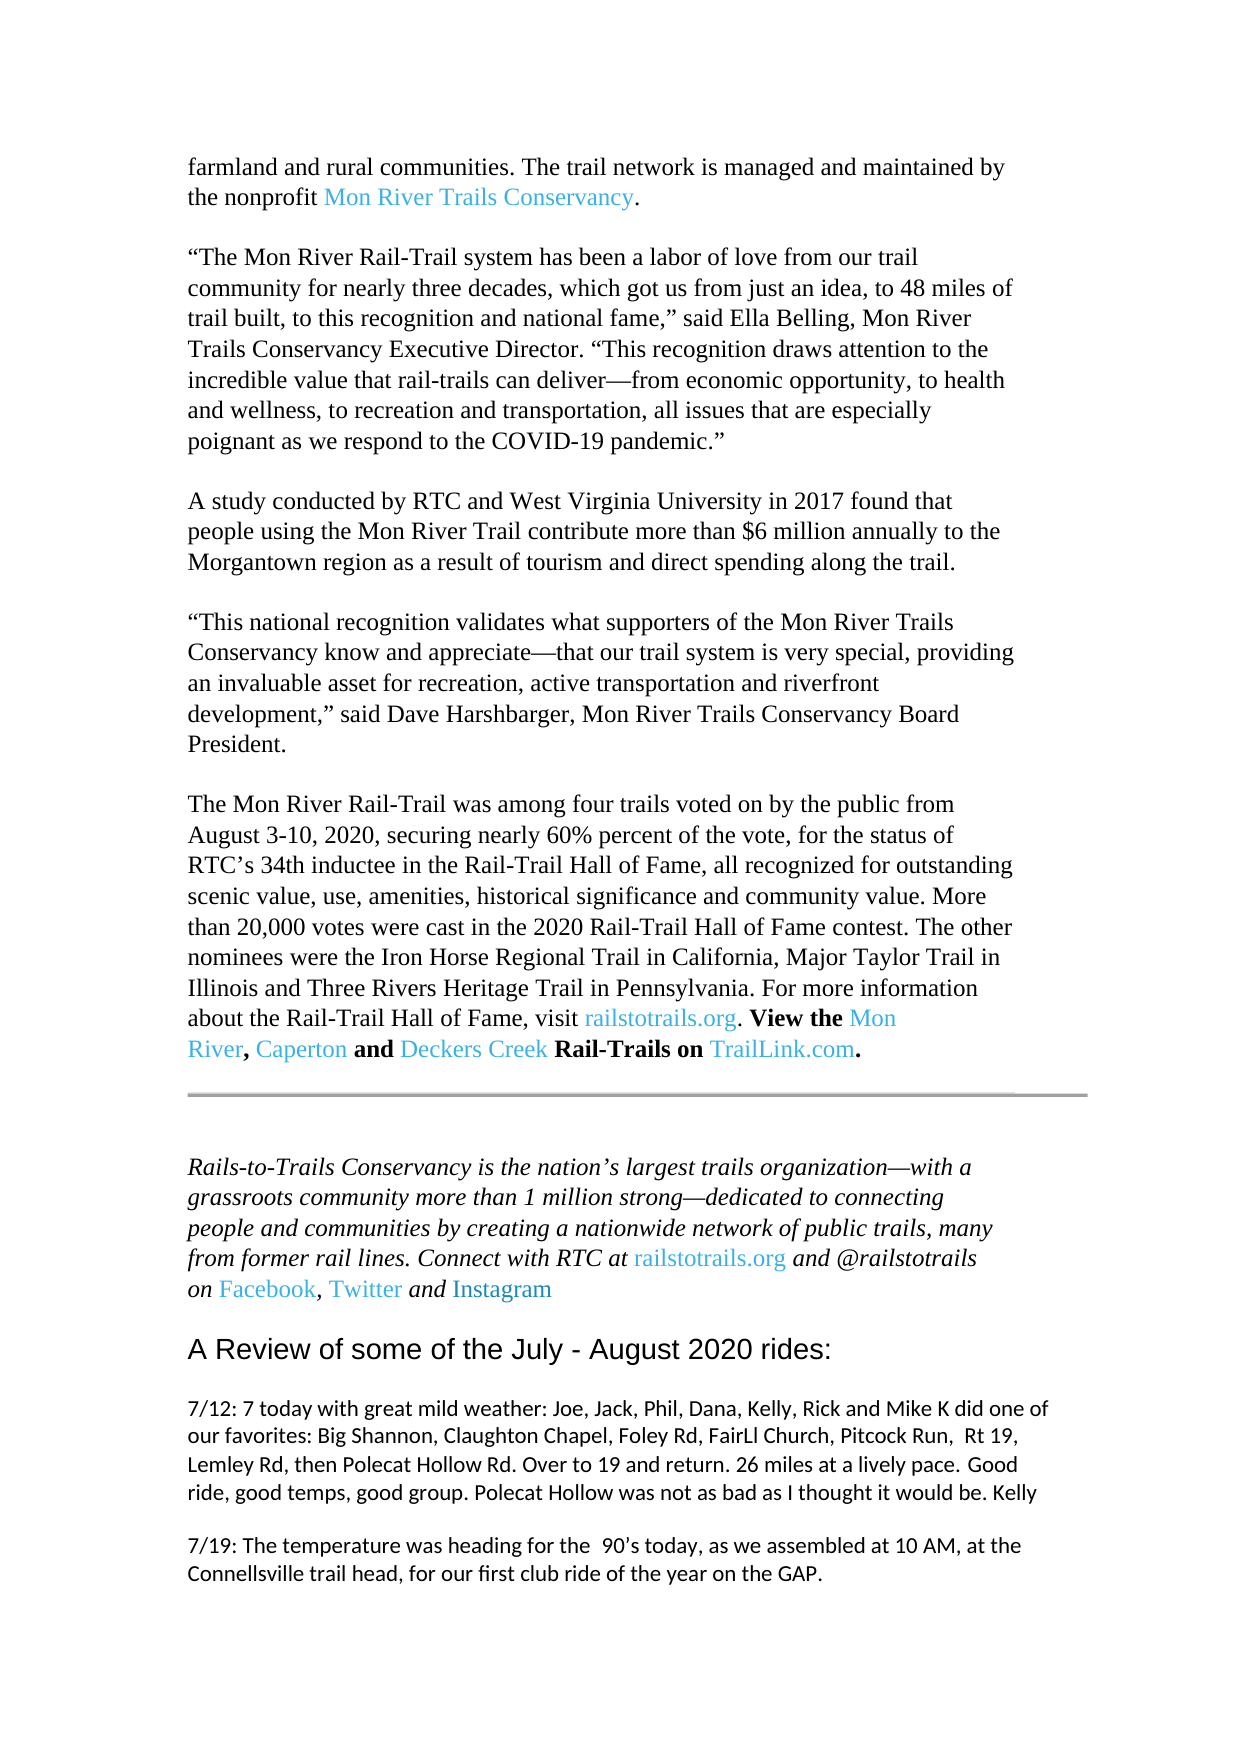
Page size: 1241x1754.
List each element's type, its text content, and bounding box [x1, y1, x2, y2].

text A Review of some of the July - August 2020 rides: [187, 1332, 1053, 1366]
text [187, 150, 1015, 211]
text “This national recognition validates what supporters of the Mon River Trails Conservancy know and appreciate—that our trail system is very special, providing an invaluable asset for recreation, active transportation and riverfront development,” said Dave Harshbarger, Mon River Trails Conservancy Board President. [187, 605, 1015, 758]
text The Mon River Rail-Trail was among four trails voted on by the public from August 3-10, 2020, securing nearly 60% percent of the vote, for the status of RTC’s 34th inductee in the Rail-Trail Hall of Fame, all recognized for outstanding scenic value, use, amenities, historical significance and community value. More than 20,000 votes were cast in the 2020 Rail-Trail Hall of Fame contest. The other nominees were the Iron Horse Regional Trail in California, Major Taylor Trail in Illinois and Three Rivers Heritage Trail in Pennsylvania. For more information about the Rail-Trail Hall of Fame, visit railstotrails.org. View the Mon River, Caperton and Deckers Creek Rail-Trails on TrailLink.com. [187, 787, 1015, 1063]
text A study conducted by RTC and West Virginia University in 2017 found that people using the Mon River Trail contribute more than $6 million annually to the Morgantown region as a result of tourism and direct spending along the trail. [187, 484, 1015, 576]
text “The Mon River Rail-Trail system has been a labor of love from our trail community for nearly three decades, which got us from just an idea, to 48 miles of trail built, to this recognition and national fame,” said Ella Belling, Mon River Trails Conservancy Executive Director. “This recognition draws attention to the incredible value that rail-trails can deliver—from economic opportunity, to health and wellness, to recreation and transportation, all issues that are especially poignant as we respond to the COVID-19 pandemic.” [187, 240, 1015, 455]
text 7/19: The temperature was heading for the 90’s today, as we assembled at 10 AM, at the Connellsville trail head, for our first club ride of the year on the GAP. [187, 1531, 1053, 1587]
text 7/12: 7 today with great mild weather: Joe, Jack, Phil, Dana, Kelly, Rick and Mike K did one of our favorites: Big Shannon, Claughton Chapel, Foley Rd, FairLl Church, Pitcock Run, Rt 19, Lemley Rd, then Polecat Hollow Rd. Over to 19 and return. 26 miles at a lively pace. Good ride, good temps, good group. Polecat Hollow was not as bad as I thought it would be. Kelly [187, 1394, 1053, 1506]
text Rails-to-Trails Conservancy is the nation’s largest trails organization—with a grassroots community more than 1 million strong—dedicated to connecting people and communities by creating a nationwide network of public trails, many from former rail lines. Connect with RTC at railstotrails.org and @railstotrails on Facebook, Twitter and Instagram [187, 1150, 1015, 1303]
